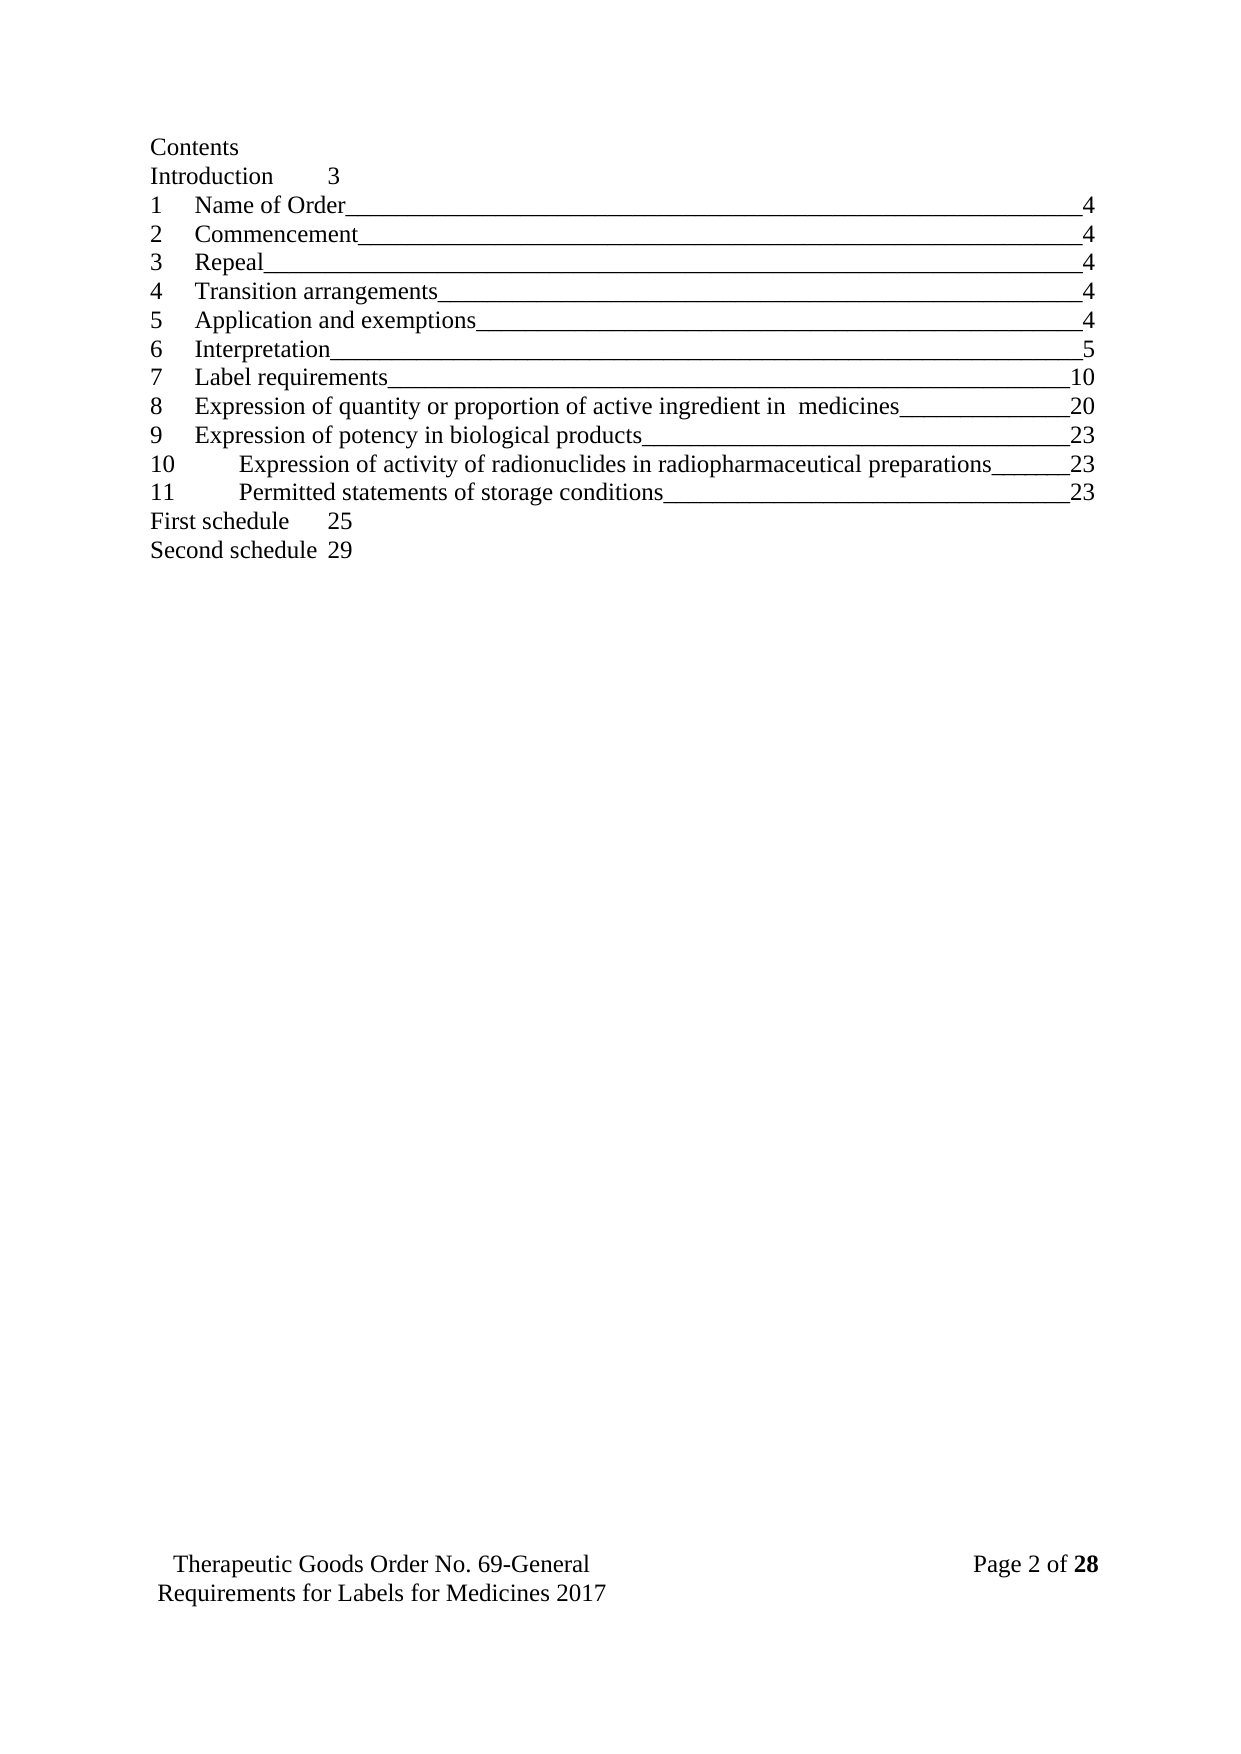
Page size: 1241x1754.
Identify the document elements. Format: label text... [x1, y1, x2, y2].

text 7 Label requirements 10 [150, 362, 1090, 391]
text 1 Name of Order 4 [150, 190, 1090, 219]
text First schedule 25 [150, 506, 1090, 535]
text 8 Expression of quantity or proportion of active ingredient in medicines 20 [150, 391, 1090, 420]
text 6 Interpretation 5 [150, 334, 1090, 362]
text Introduction 3 [150, 161, 1090, 190]
text Second schedule 29 [150, 535, 1090, 564]
text 5 Application and exemptions 4 [150, 305, 1090, 334]
text 11 Permitted statements of storage conditions 23 [150, 477, 1090, 506]
text 4 Transition arrangements 4 [150, 276, 1090, 305]
text 9 Expression of potency in biological products 23 [150, 420, 1090, 449]
text 3 Repeal 4 [150, 247, 1090, 276]
text 2 Commencement 4 [150, 219, 1090, 247]
text Contents [150, 132, 1090, 161]
text 10 Expression of activity of radionuclides in radiopharmaceutical preparations 23 [150, 449, 1090, 477]
